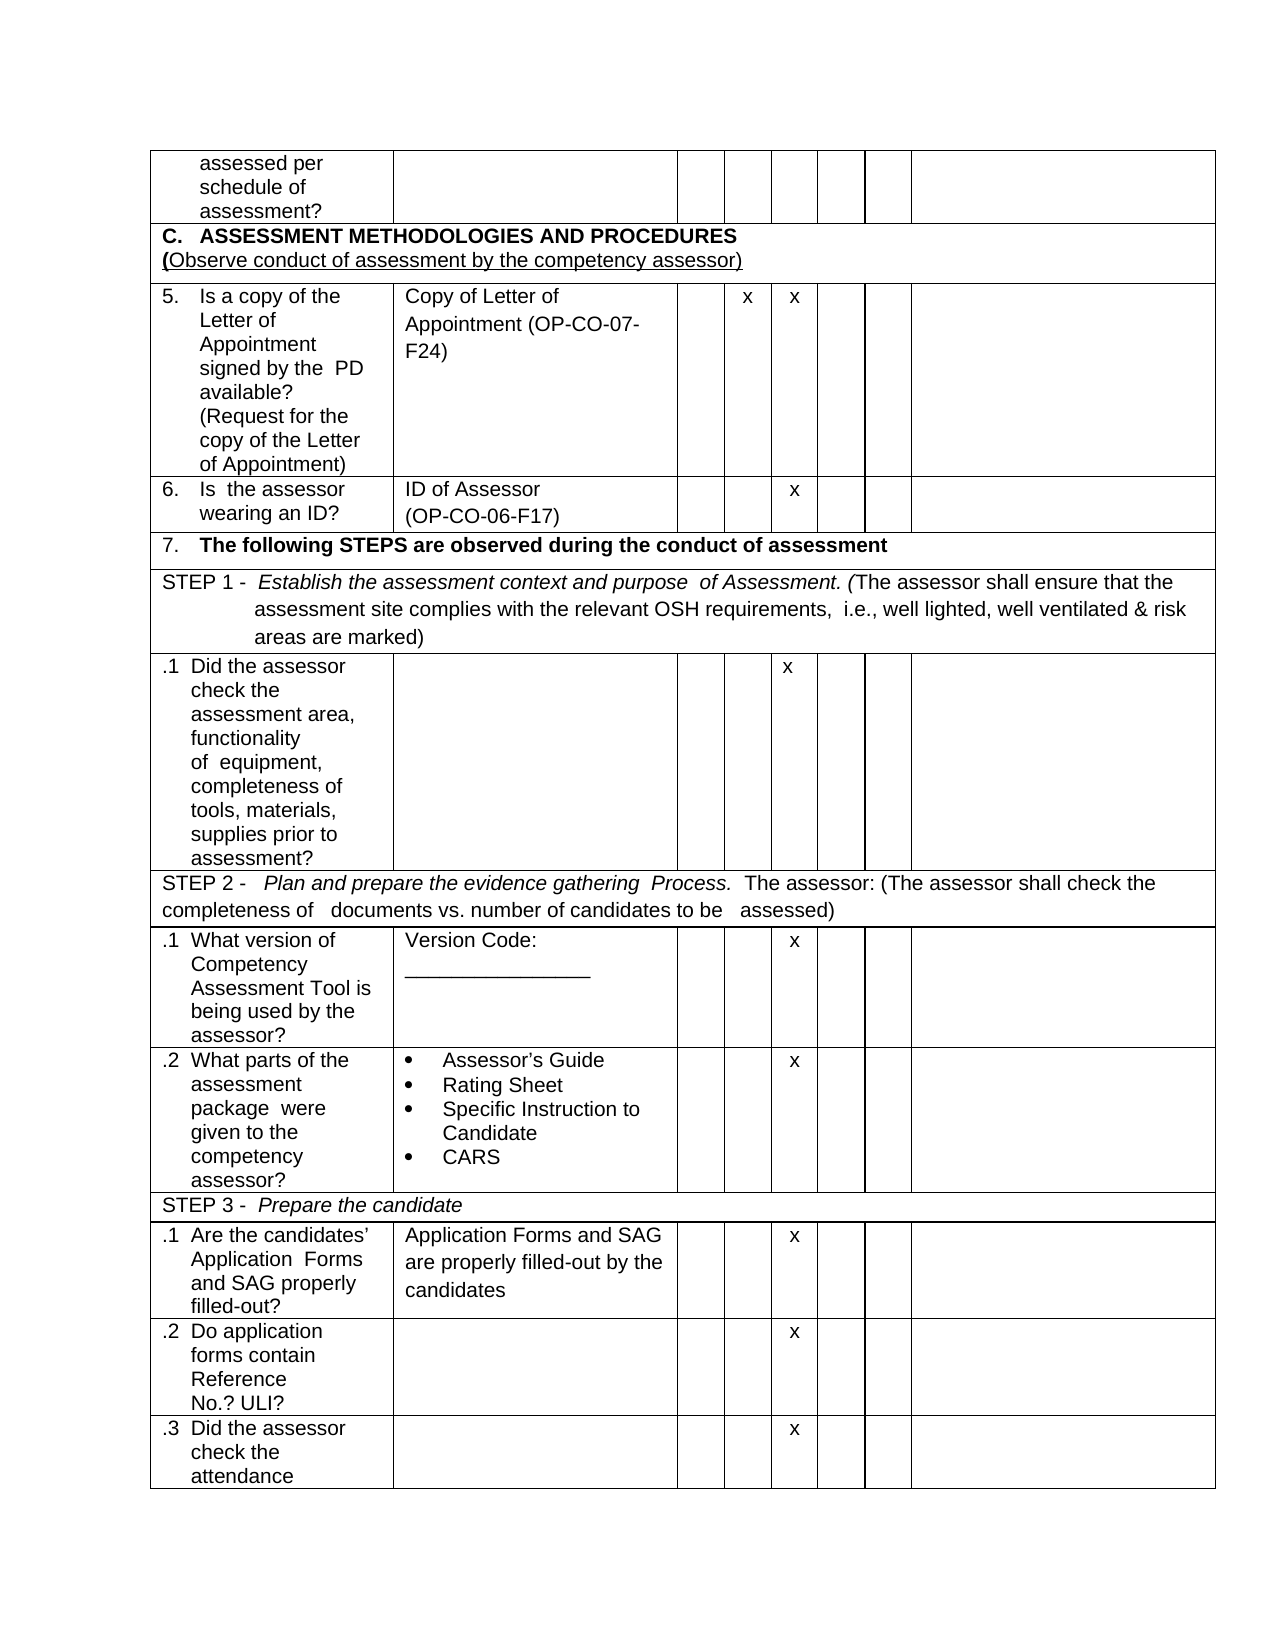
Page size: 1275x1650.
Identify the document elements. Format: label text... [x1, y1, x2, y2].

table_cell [394, 151, 677, 223]
table_cell [866, 654, 911, 870]
table_cell The following STEPS are observed during the conduct of assessment [151, 533, 1215, 569]
table_cell [818, 928, 864, 1047]
table_cell ASSESSMENT METHODOLOGIES AND PROCEDURES (Observe conduct of assessment by the competency assessor) [151, 224, 1215, 283]
table_cell [912, 1319, 1215, 1415]
table_cell [394, 654, 677, 870]
table_cell x [772, 477, 817, 532]
table_cell x [772, 284, 817, 476]
table_cell [678, 284, 724, 476]
table_cell [866, 928, 911, 1047]
table_cell x [772, 1223, 817, 1318]
table_cell [912, 284, 1215, 476]
table_cell [678, 151, 724, 223]
table_cell x [772, 151, 817, 223]
table_cell Assessor’s Guide Rating Sheet Specific Instruction to Candidate CARS [394, 1048, 677, 1192]
table_cell STEP 2 - Plan and prepare the evidence gathering Process. The assessor: (The assessor shall check the completeness of documents vs. number of candidates to be assessed) [151, 871, 1215, 926]
table_cell [912, 1048, 1215, 1192]
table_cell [151, 151, 393, 223]
table_cell Copy of Letter of Appointment (OP-CO-07-F24) [394, 284, 677, 476]
table_cell [678, 1319, 724, 1415]
table_cell [818, 151, 864, 223]
table_cell x [772, 1416, 817, 1488]
table_cell STEP 1 - Establish the assessment context and purpose of Assessment. (The assessor shall ensure that the assessment site complies with the relevant OSH requirements, i.e., well lighted, well ventilated & risk areas are marked) [151, 570, 1215, 653]
table_cell [866, 1223, 911, 1318]
table_cell [866, 1416, 911, 1488]
table_cell [725, 654, 771, 870]
table_cell x [772, 1319, 817, 1415]
table_cell [912, 1416, 1215, 1488]
table_cell .1 Did the assessor check the assessment area, functionality of equipment, completeness of tools, materials, supplies prior to assessment? [151, 654, 393, 870]
table_cell [725, 928, 771, 1047]
table_cell [912, 928, 1215, 1047]
table_cell [678, 1416, 724, 1488]
table_cell [818, 477, 864, 532]
table_cell Application Forms and SAG are properly filled-out by the candidates [394, 1223, 677, 1318]
table_cell [912, 654, 1215, 870]
table_cell [678, 1048, 724, 1192]
table_cell [678, 1223, 724, 1318]
table_cell [678, 654, 724, 870]
table_cell [818, 1048, 864, 1192]
table_cell [818, 1416, 864, 1488]
table_cell [725, 1416, 771, 1488]
table_cell [725, 477, 771, 532]
table_cell [866, 477, 911, 532]
table_cell [912, 1223, 1215, 1318]
table_cell [394, 1416, 677, 1488]
table_cell [912, 477, 1215, 532]
table_cell .1 Are the candidates’ Application Forms and SAG properly filled-out? [151, 1223, 393, 1318]
table_cell [866, 151, 911, 223]
table_cell x [772, 1048, 817, 1192]
table_cell [678, 477, 724, 532]
table_cell [394, 1319, 677, 1415]
table_cell [678, 928, 724, 1047]
table_cell STEP 3 - Prepare the candidate [151, 1193, 1215, 1221]
table_cell x [725, 151, 771, 223]
table_cell [725, 1319, 771, 1415]
table_cell [725, 1048, 771, 1192]
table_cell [151, 1416, 393, 1488]
table_cell [912, 151, 1215, 223]
table_cell [818, 654, 864, 870]
table_cell Version Code: ________________ [394, 928, 677, 1047]
table_cell [818, 1319, 864, 1415]
table_cell ID of Assessor (OP-CO-06-F17) [394, 477, 677, 532]
table_cell [818, 1223, 864, 1318]
table_cell x [772, 928, 817, 1047]
table_cell [818, 284, 864, 476]
table_cell [866, 1319, 911, 1415]
table_cell [866, 1048, 911, 1192]
table_cell .2 Do application forms contain Reference No.? ULI? [151, 1319, 393, 1415]
table_cell [725, 1223, 771, 1318]
table_cell .2 What parts of the assessment package were given to the competency assessor? [151, 1048, 393, 1192]
table_cell .1 What version of Competency Assessment Tool is being used by the assessor? [151, 928, 393, 1047]
table_cell Is the assessor wearing an ID? [151, 477, 393, 532]
table_cell Is a copy of the Letter of Appointment signed by the PD available? (Request for the copy of the Letter of Appointment) [151, 284, 393, 476]
table_cell x [725, 284, 771, 476]
table_cell [866, 284, 911, 476]
table_cell x [772, 654, 817, 870]
